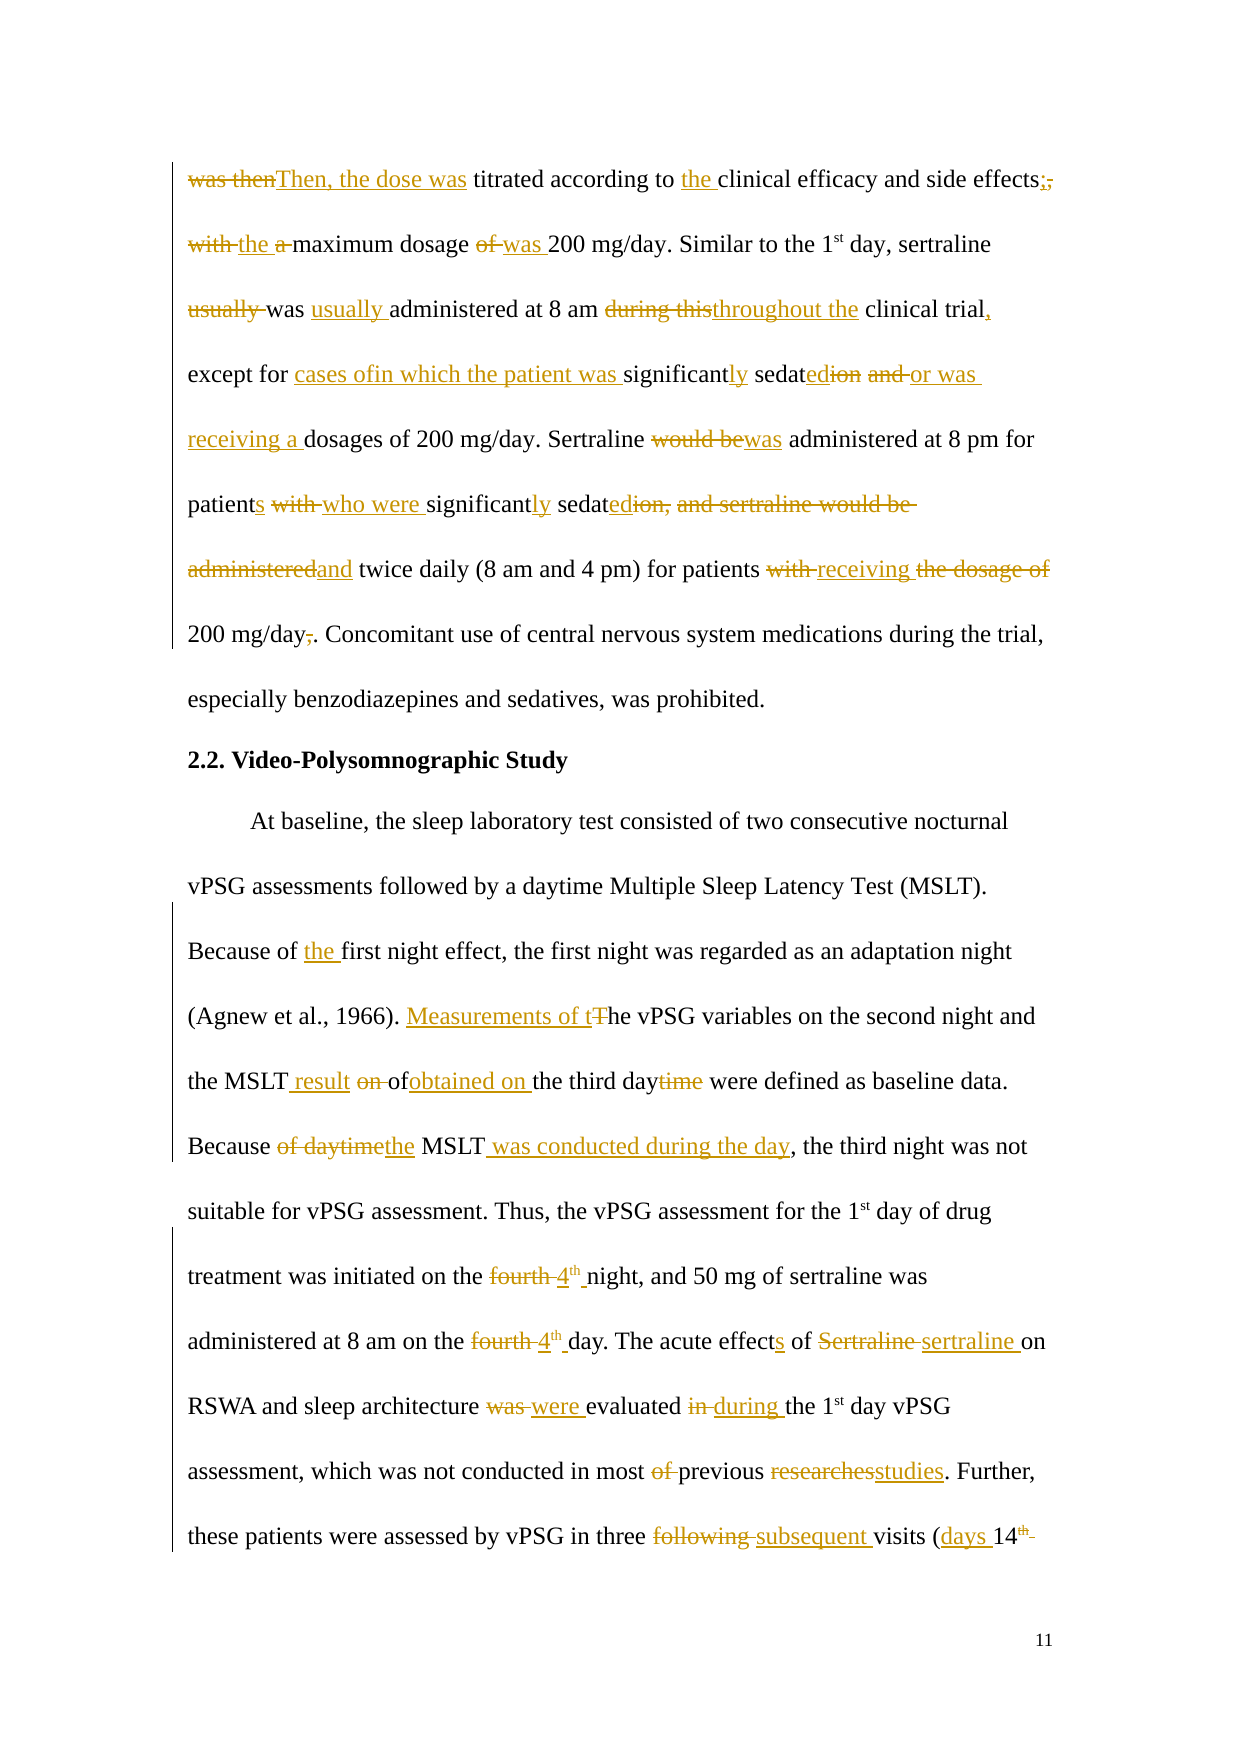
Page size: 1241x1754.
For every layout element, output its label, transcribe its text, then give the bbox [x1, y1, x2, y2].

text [187, 162, 1053, 714]
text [187, 804, 1053, 1552]
text 2.2. Video-Polysomnographic Study [187, 743, 1053, 776]
